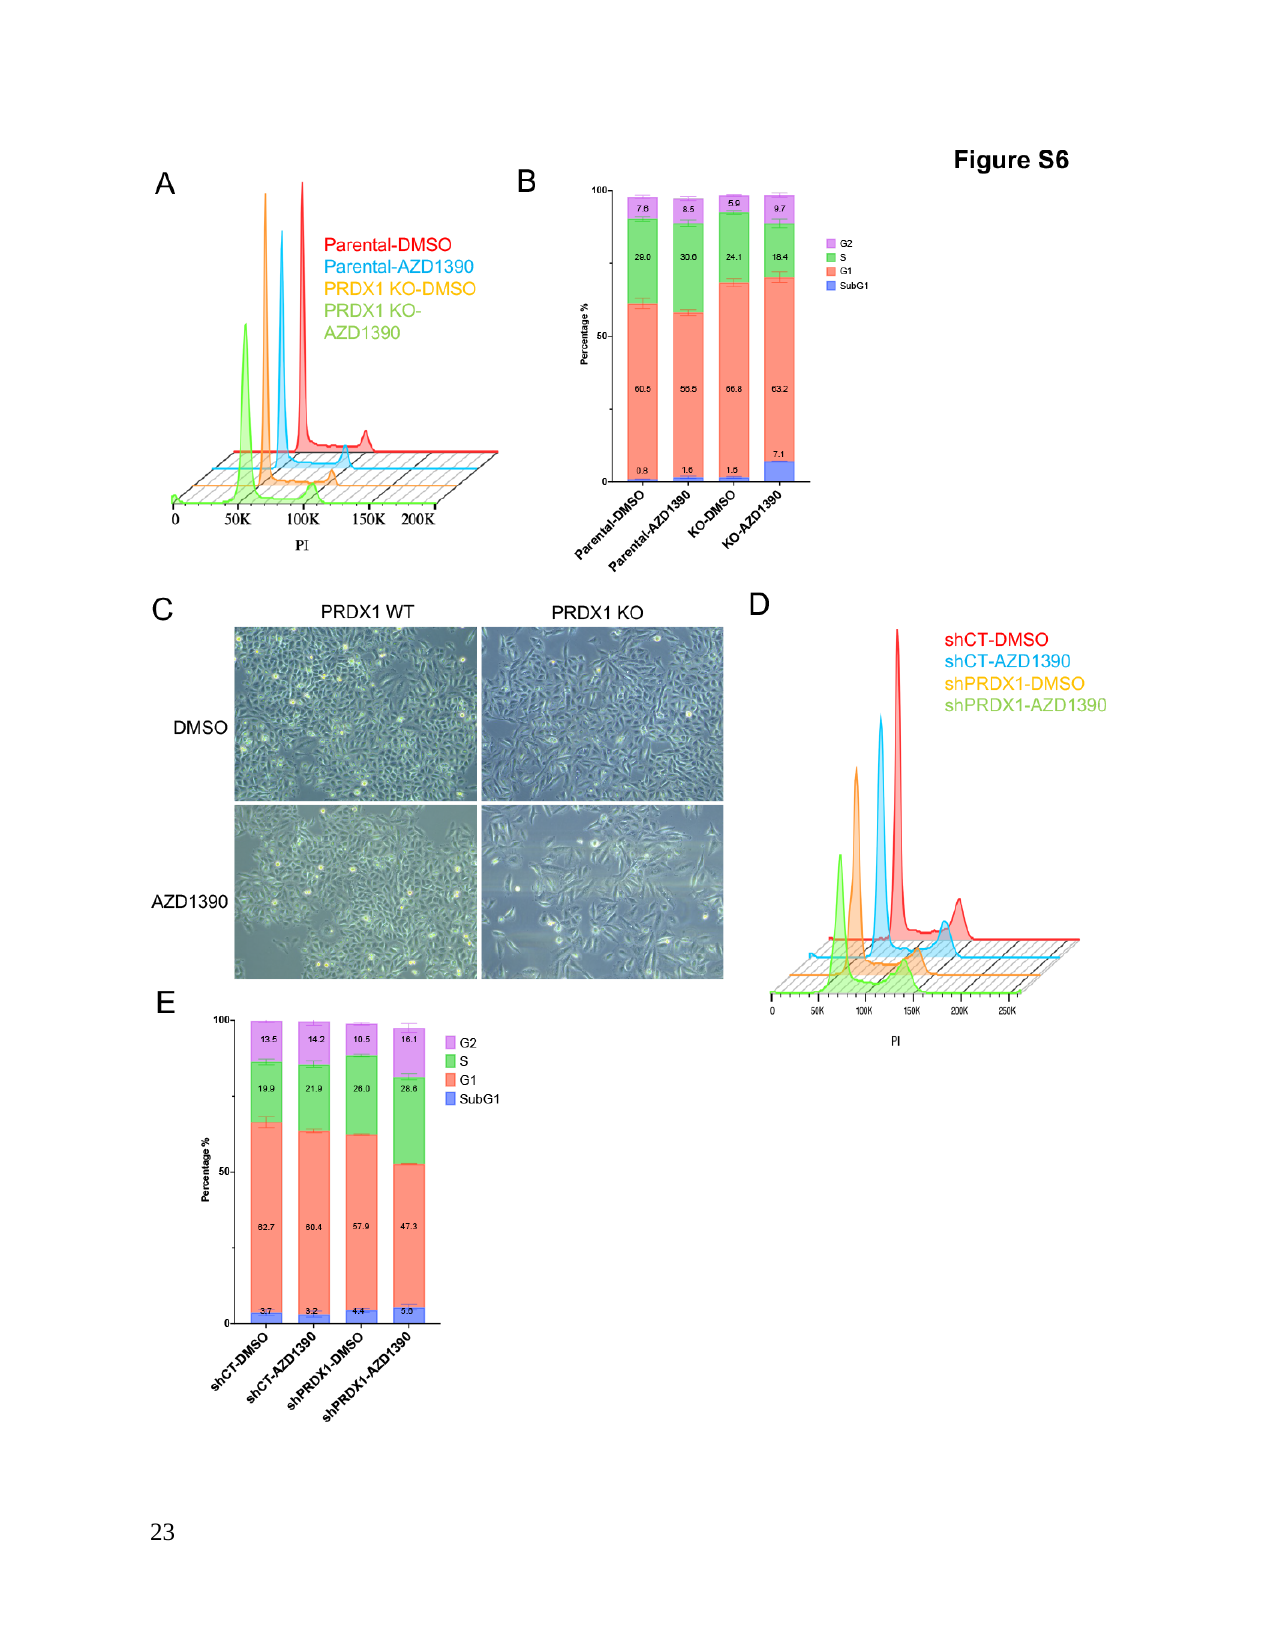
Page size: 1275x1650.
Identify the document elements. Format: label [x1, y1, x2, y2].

picture [150, 150, 1106, 1422]
